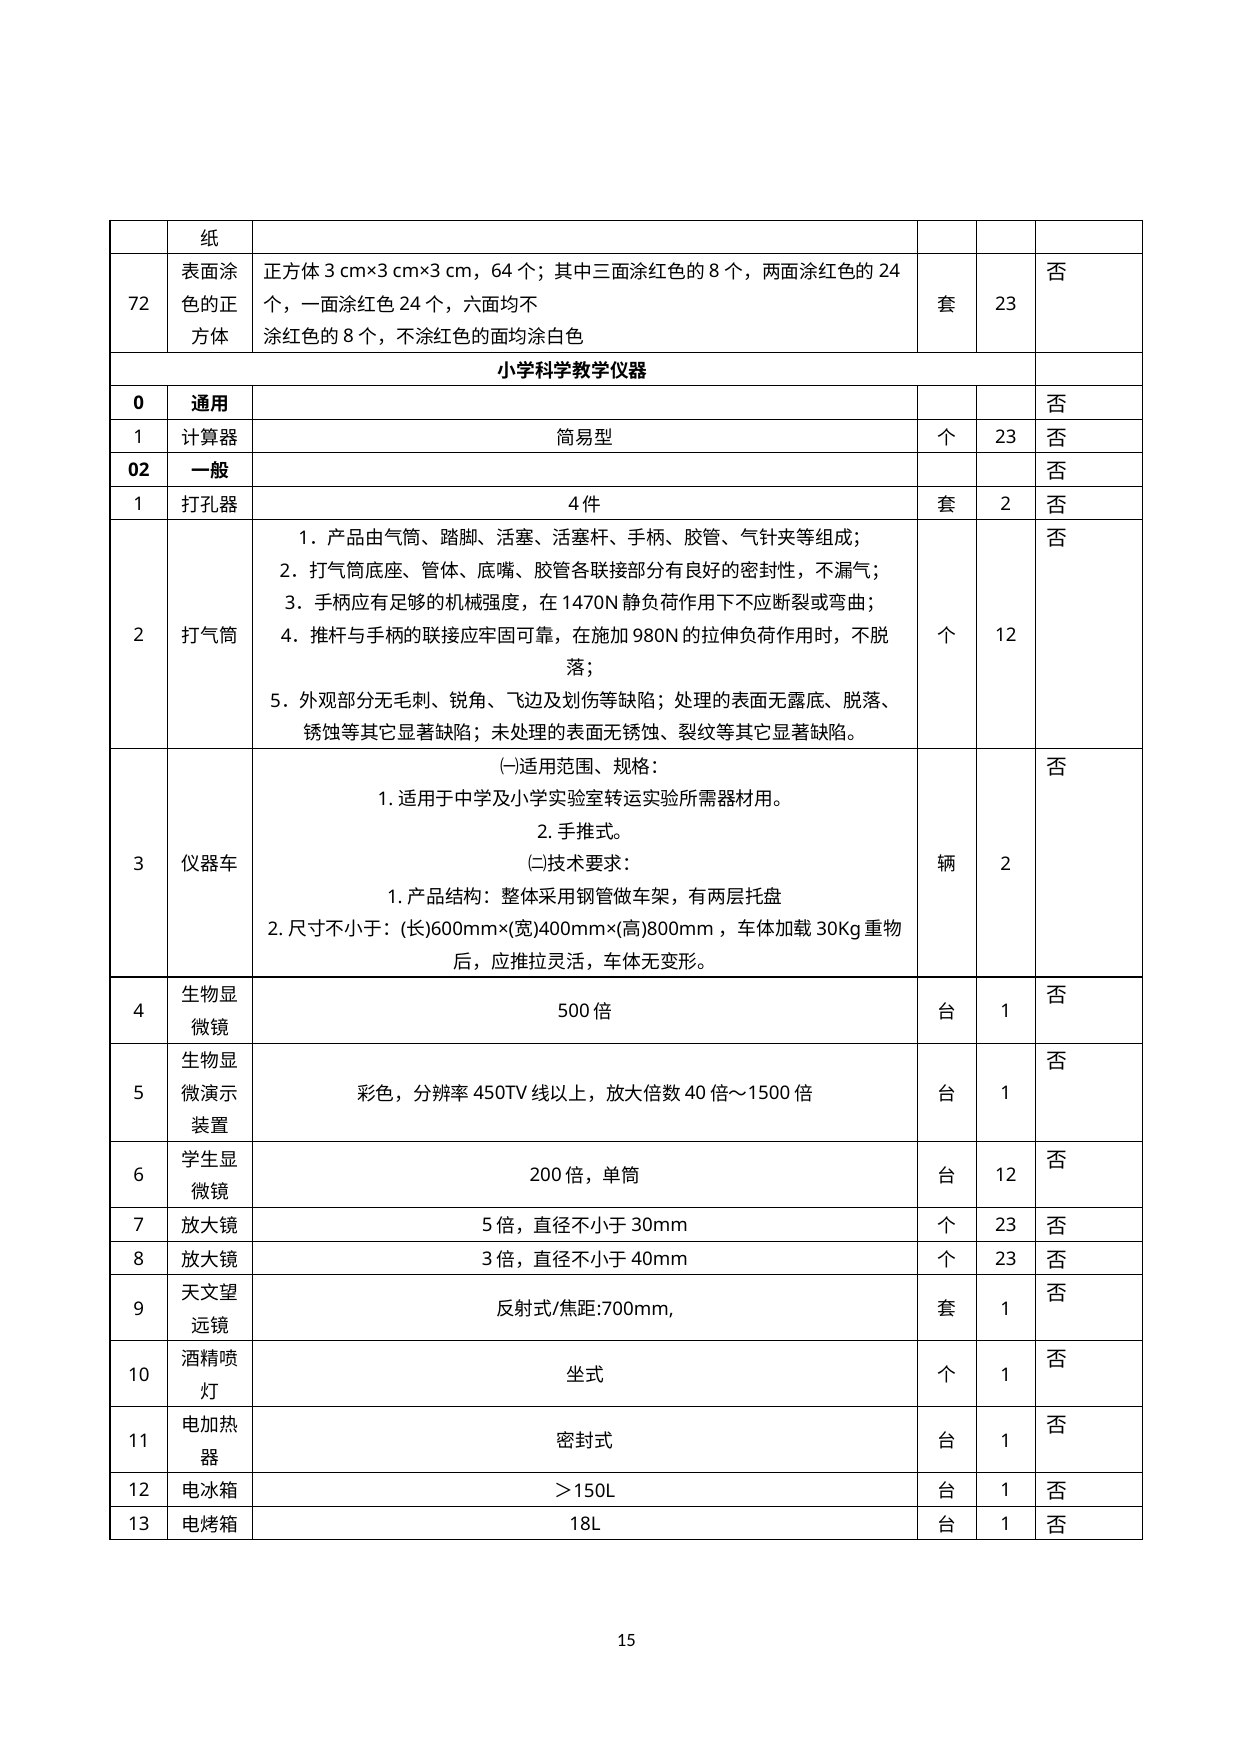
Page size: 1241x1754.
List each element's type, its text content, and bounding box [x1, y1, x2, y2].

table_cell 02 [111, 453, 167, 486]
table_cell 12 [977, 520, 1035, 748]
table_cell 12 [977, 1142, 1035, 1207]
table_cell 5倍，直径不小于30mm [253, 1208, 917, 1241]
table_cell 11 [111, 1407, 167, 1472]
table_cell 彩色双面双色纸 [168, 221, 252, 253]
table_cell 台 [918, 1507, 976, 1539]
table_cell 71 [111, 221, 167, 253]
table_cell 否 [1036, 487, 1142, 519]
table_cell 否 [1036, 1407, 1142, 1472]
table_cell 3 [111, 749, 167, 976]
table_cell 否 [1036, 1208, 1142, 1241]
table_cell 台 [918, 1142, 976, 1207]
table_cell 否 [1036, 386, 1142, 419]
table_cell 12 [111, 1473, 167, 1506]
table_cell 13 [111, 1507, 167, 1539]
table_cell 2 [111, 520, 167, 748]
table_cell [253, 221, 917, 253]
table_cell 正方体 3 cm×3 cm×3 cm，64 个；其中三面涂红色的 8 个，两面涂红色的 24 个，一面涂红色 24 个，六面均不 涂红色的 8 个，不涂红色的面均涂白色 [253, 254, 917, 352]
table_cell 2 [977, 487, 1035, 519]
table_cell 反射式/焦距:700mm, [253, 1275, 917, 1340]
table_cell [918, 453, 976, 486]
table_cell 放大镜 [168, 1242, 252, 1274]
table_cell ＞150L [253, 1473, 917, 1506]
table_cell 4 [111, 978, 167, 1042]
table_cell 否 [1036, 1341, 1142, 1406]
table_cell 否 [1036, 978, 1142, 1042]
table_cell 500倍 [253, 978, 917, 1042]
table_cell 坐式 [253, 1341, 917, 1406]
table_cell [918, 386, 976, 419]
table_cell 个 [918, 1341, 976, 1406]
table_cell 否 [1036, 749, 1142, 976]
table_cell 辆 [918, 749, 976, 976]
table_cell 否 [1036, 254, 1142, 352]
table_cell 天文望远镜 [168, 1275, 252, 1340]
table_cell 否 [1036, 520, 1142, 748]
table_cell 学生显微镜 [168, 1142, 252, 1207]
table_cell 通用 [168, 386, 252, 419]
table_cell 23 [977, 1242, 1035, 1274]
table_cell 1．产品由气筒、踏脚、活塞、活塞杆、手柄、胶管、气针夹等组成； 2．打气筒底座、管体、底嘴、胶管各联接部分有良好的密封性，不漏气； 3．手柄应有足够的机械强度，在1470N静负荷作用下不应断裂或弯曲； 4．推杆与手柄的联接应牢固可靠，在施加980N的拉伸负荷作用时，不脱落； 5．外观部分无毛刺、锐角、飞边及划伤等缺陷；处理的表面无露底、脱落、锈蚀等其它显著缺陷；未处理的表面无锈蚀、裂纹等其它显著缺陷。 [253, 520, 917, 748]
table_cell 6 [111, 1142, 167, 1207]
table_cell 4件 [253, 487, 917, 519]
table_cell 2 [977, 749, 1035, 976]
table_cell [977, 386, 1035, 419]
table_cell 否 [1036, 1275, 1142, 1340]
table_cell 1 [977, 1341, 1035, 1406]
table_cell 0 [111, 386, 167, 419]
table_cell 否 [1036, 1473, 1142, 1506]
table_cell [1036, 353, 1142, 385]
table_cell 生物显微镜 [168, 978, 252, 1042]
table_cell 小学科学教学仪器 [111, 353, 1035, 385]
table_cell 1 [977, 1407, 1035, 1472]
table_cell 23 [977, 254, 1035, 352]
table_cell 1 [977, 221, 1035, 253]
table_cell 个 [918, 1242, 976, 1274]
table_cell 放大镜 [168, 1208, 252, 1241]
table_cell 简易型 [253, 420, 917, 452]
table_cell 台 [918, 1407, 976, 1472]
table_cell 彩色，分辨率450TV线以上，放大倍数40倍～1500倍 [253, 1044, 917, 1141]
table_cell 否 [1036, 420, 1142, 452]
table_cell 计算器 [168, 420, 252, 452]
table_cell 200倍，单筒 [253, 1142, 917, 1207]
table_cell 10 [111, 1341, 167, 1406]
table_cell 台 [918, 1044, 976, 1141]
table_cell 电加热器 [168, 1407, 252, 1472]
table_cell 包 [918, 221, 976, 253]
table_cell 否 [1036, 1142, 1142, 1207]
table_cell [253, 386, 917, 419]
table_cell 8 [111, 1242, 167, 1274]
table_cell 7 [111, 1208, 167, 1241]
table_cell 电冰箱 [168, 1473, 252, 1506]
table_cell 1 [111, 487, 167, 519]
table_cell 18L [253, 1507, 917, 1539]
table_cell 1 [977, 978, 1035, 1042]
table_cell 电烤箱 [168, 1507, 252, 1539]
table_cell 23 [977, 420, 1035, 452]
table_cell 72 [111, 254, 167, 352]
table_cell 个 [918, 420, 976, 452]
table_cell 套 [918, 254, 976, 352]
table_cell 表面涂色的正方体 [168, 254, 252, 352]
table_cell [977, 453, 1035, 486]
table_cell 否 [1036, 1242, 1142, 1274]
table_cell 3倍，直径不小于40mm [253, 1242, 917, 1274]
table_cell 否 [1036, 1507, 1142, 1539]
table_cell 1 [977, 1507, 1035, 1539]
table_cell 仪器车 [168, 749, 252, 976]
table_cell 台 [918, 1473, 976, 1506]
table_cell 1 [977, 1044, 1035, 1141]
table_cell 1 [111, 420, 167, 452]
table_cell 打孔器 [168, 487, 252, 519]
table_cell 打气筒 [168, 520, 252, 748]
table_cell 否 [1036, 1044, 1142, 1141]
table_cell 1 [977, 1275, 1035, 1340]
table_cell 否 [1036, 221, 1142, 253]
table_cell 密封式 [253, 1407, 917, 1472]
table_cell 套 [918, 487, 976, 519]
table_cell ㈠适用范围、规格： 1. 适用于中学及小学实验室转运实验所需器材用。 2. 手推式。 ㈡技术要求： 1. 产品结构：整体采用钢管做车架，有两层托盘 2. 尺寸不小于：(长)600mm×(宽)400mm×(高)800mm ，车体加载30Kg重物后，应推拉灵活，车体无变形。 [253, 749, 917, 976]
table_cell 台 [918, 978, 976, 1042]
table_cell 5 [111, 1044, 167, 1141]
table_cell [253, 453, 917, 486]
table_cell 生物显微演示装置 [168, 1044, 252, 1141]
table_cell 9 [111, 1275, 167, 1340]
table_cell 个 [918, 520, 976, 748]
table_cell 23 [977, 1208, 1035, 1241]
table_cell 一般 [168, 453, 252, 486]
table_cell 1 [977, 1473, 1035, 1506]
table_cell 酒精喷灯 [168, 1341, 252, 1406]
table_cell 否 [1036, 453, 1142, 486]
table_cell 个 [918, 1208, 976, 1241]
table_cell 套 [918, 1275, 976, 1340]
